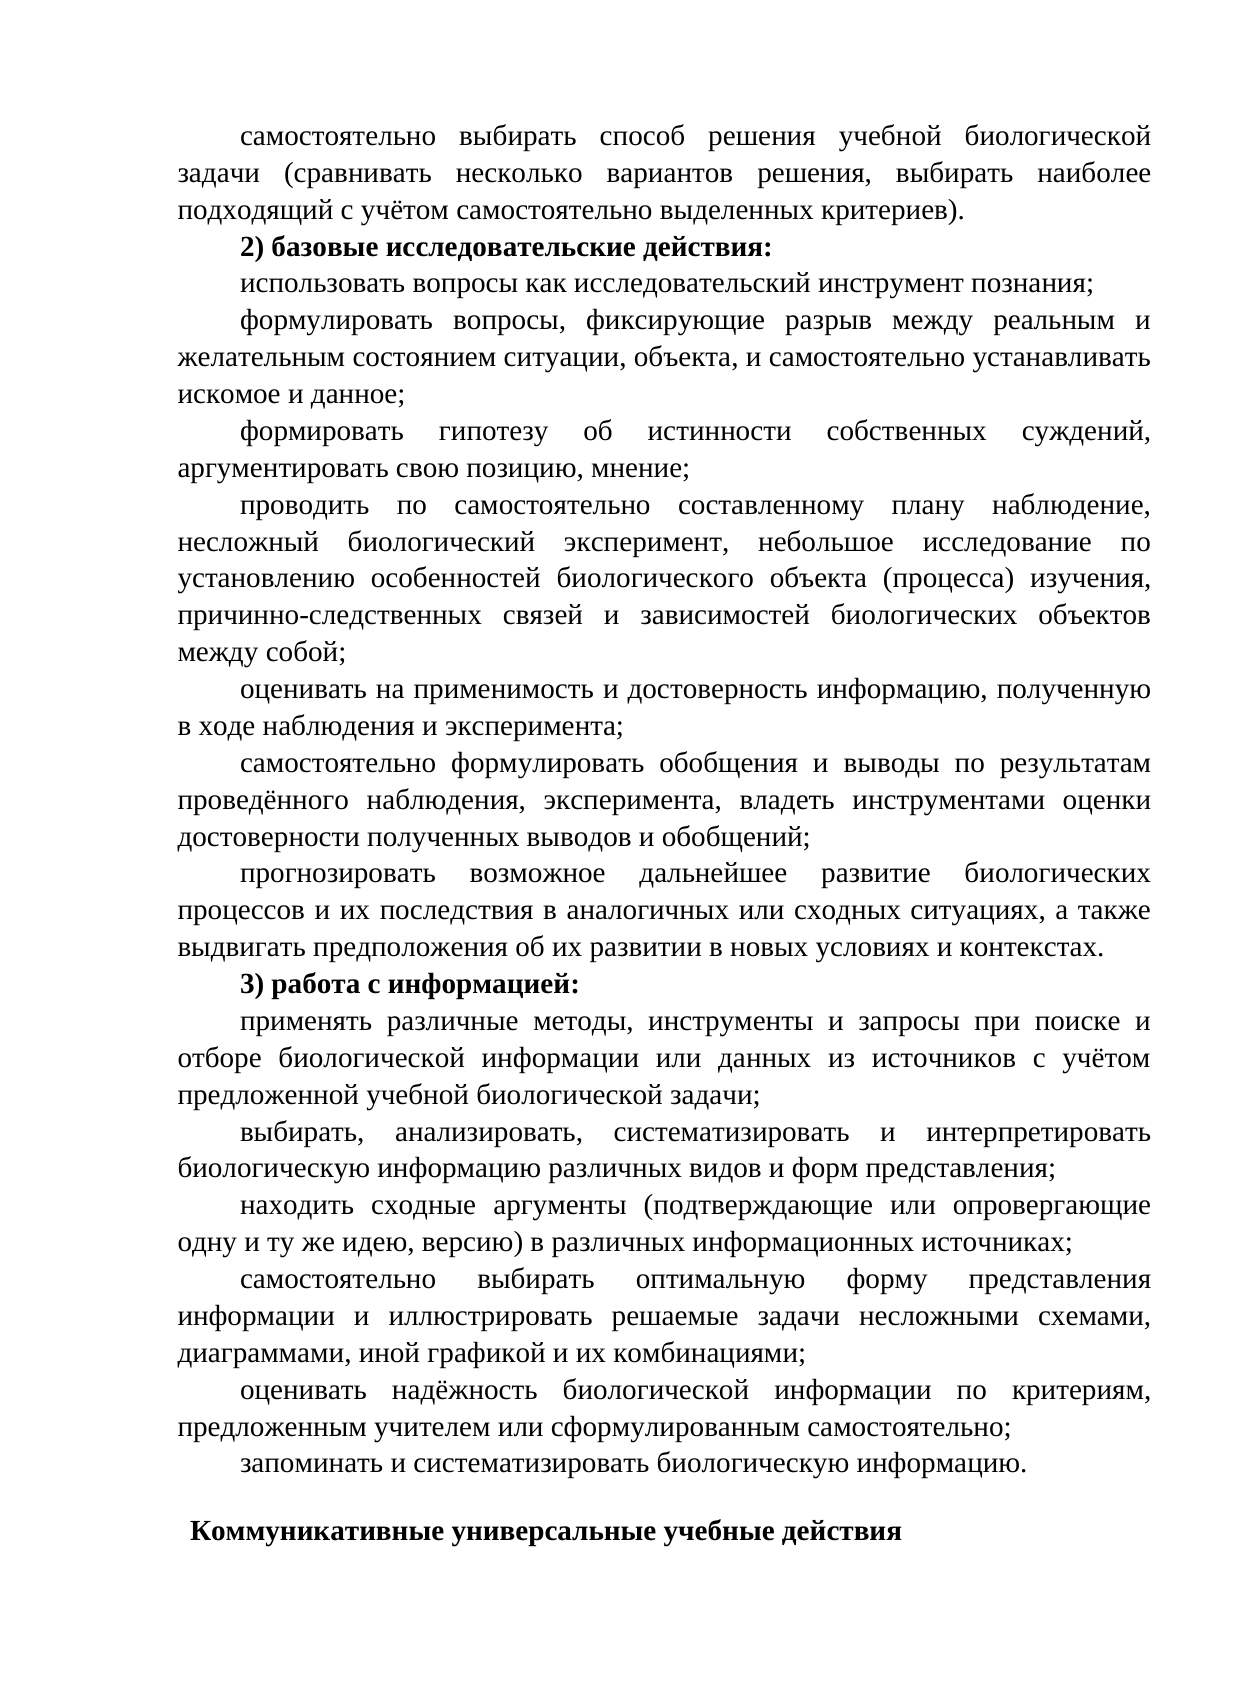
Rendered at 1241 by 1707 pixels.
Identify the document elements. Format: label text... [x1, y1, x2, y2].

text прогнозировать возможное дальнейшее развитие биологических процессов и их последствия в аналогичных или сходных ситуациях, а также выдвигать предположения об их развитии в новых условиях и контекстах. [177, 856, 1152, 963]
text применять различные методы, инструменты и запросы при поиске и отборе биологической информации или данных из источников с учётом предложенной учебной биологической задачи; [177, 1003, 1152, 1110]
text находить сходные аргументы (подтверждающие или опровергающие одну и ту же идею, версию) в различных информационных источниках; [177, 1187, 1152, 1258]
text формулировать вопросы, фиксирующие разрыв между реальным и желательным состоянием ситуации, объекта, и самостоятельно устанавливать искомое и данное; [177, 302, 1152, 410]
text формировать гипотезу об истинности собственных суждений, аргументировать свою позицию, мнение; [177, 413, 1152, 483]
text запоминать и систематизировать биологическую информацию. [177, 1446, 1152, 1479]
text 2) базовые исследовательские действия: [177, 229, 1152, 262]
text оценивать на применимость и достоверность информацию, полученную в ходе наблюдения и эксперимента; [177, 671, 1152, 742]
text Коммуникативные универсальные учебные действия [190, 1513, 1152, 1547]
text 3) работа с информацией: [177, 966, 1152, 1000]
text самостоятельно выбирать способ решения учебной биологической задачи (сравнивать несколько вариантов решения, выбирать наиболее подходящий с учётом самостоятельно выделенных критериев). [177, 118, 1152, 225]
text оценивать надёжность биологической информации по критериям, предложенным учителем или сформулированным самостоятельно; [177, 1372, 1152, 1442]
text самостоятельно выбирать оптимальную форму представления информации и иллюстрировать решаемые задачи несложными схемами, диаграммами, иной графикой и их комбинациями; [177, 1261, 1152, 1368]
text выбирать, анализировать, систематизировать и интерпретировать биологическую информацию различных видов и форм представления; [177, 1114, 1152, 1184]
text самостоятельно формулировать обобщения и выводы по результатам проведённого наблюдения, эксперимента, владеть инструментами оценки достоверности полученных выводов и обобщений; [177, 745, 1152, 852]
text использовать вопросы как исследовательский инструмент познания; [177, 266, 1152, 299]
text проводить по самостоятельно составленному плану наблюдение, несложный биологический эксперимент, небольшое исследование по установлению особенностей биологического объекта (процесса) изучения, причинно-следственных связей и зависимостей биологических объектов между собой; [177, 487, 1152, 668]
